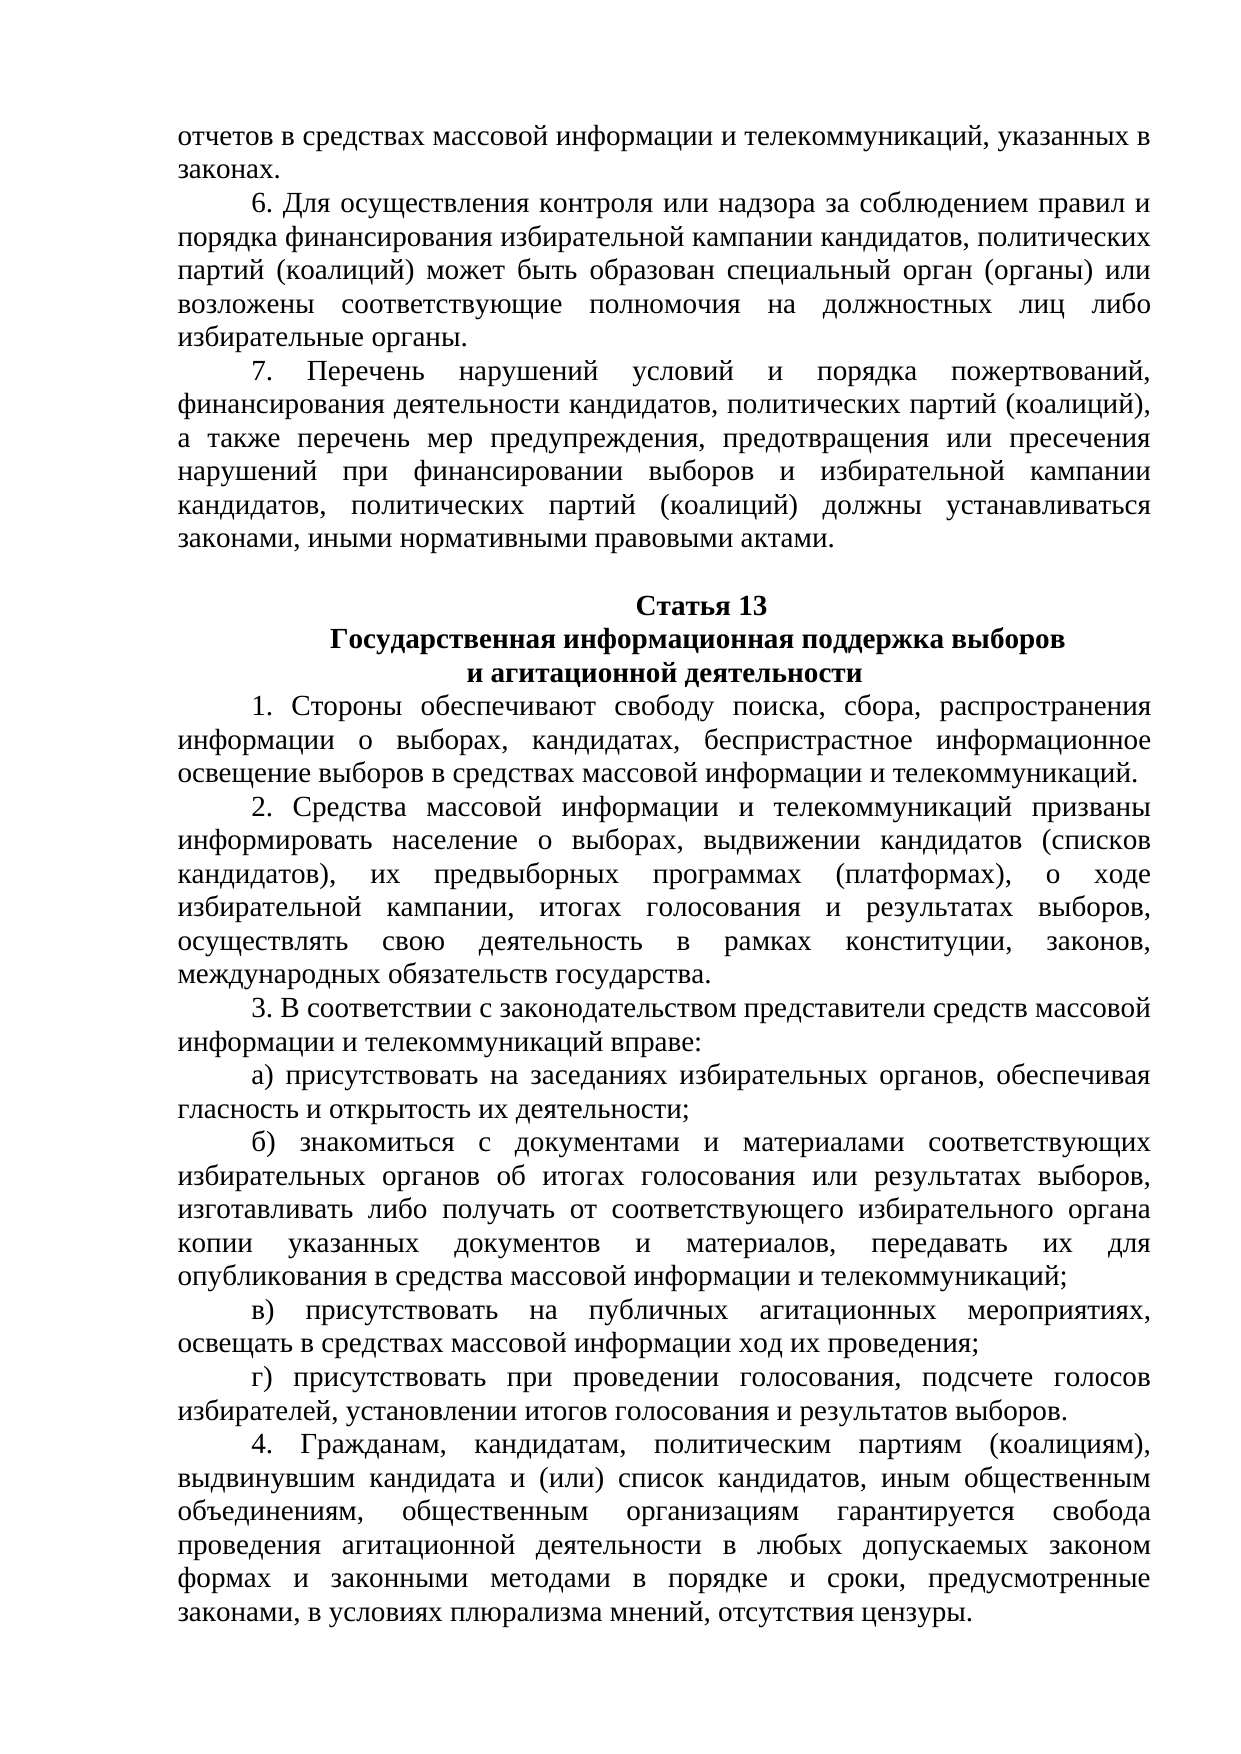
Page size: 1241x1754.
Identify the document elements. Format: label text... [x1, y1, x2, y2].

text 1. Стороны обеспечивают свободу поиска, сбора, распространения информации о выборах, кандидатах, беспристрастное информационное освещение выборов в средствах массовой информации и телекоммуникаций. [177, 688, 1152, 789]
text б) знакомиться с документами и материалами соответствующих избирательных органов об итогах голосования или результатах выборов, изготавливать либо получать от соответствующего избирательного органа копии указанных документов и материалов, передавать их для опубликования в средства массовой информации и телекоммуникаций; [177, 1124, 1152, 1292]
text 3. В соответствии с законодательством представители средств массовой информации и телекоммуникаций вправе: [177, 990, 1152, 1057]
text г) присутствовать при проведении голосования, подсчете голосов избирателей, установлении итогов голосования и результатов выборов. [177, 1359, 1152, 1426]
text 2. Средства массовой информации и телекоммуникаций призваны информировать население о выборах, выдвижении кандидатов (списков кандидатов), их предвыборных программах (платформах), о ходе избирательной кампании, итогах голосования и результатах выборов, осуществлять свою деятельность в рамках конституции, законов, международных обязательств государства. [177, 789, 1152, 990]
text 7. Перечень нарушений условий и порядка пожертвований, финансирования деятельности кандидатов, политических партий (коалиций), а также перечень мер предупреждения, предотвращения или пресечения нарушений при финансировании выборов и избирательной кампании кандидатов, политических партий (коалиций) должны устанавливаться законами, иными нормативными правовыми актами. [177, 353, 1152, 554]
text а) присутствовать на заседаниях избирательных органов, обеспечивая гласность и открытость их деятельности; [177, 1057, 1152, 1124]
text Государственная информационная поддержка выборов и агитационной деятельности [177, 621, 1152, 688]
text Статья 13 [177, 588, 1152, 621]
text 6. Для осуществления контроля или надзора за соблюдением правил и порядка финансирования избирательной кампании кандидатов, политических партий (коалиций) может быть образован специальный орган (органы) или возложены соответствующие полномочия на должностных лиц либо избирательные органы. [177, 185, 1152, 353]
text 4. Гражданам, кандидатам, политическим партиям (коалициям), выдвинувшим кандидата и (или) список кандидатов, иным общественным объединениям, общественным организациям гарантируется свобода проведения агитационной деятельности в любых допускаемых законом формах и законными методами в порядке и сроки, предусмотренные законами, в условиях плюрализма мнений, отсутствия цензуры. [177, 1426, 1152, 1627]
text в) присутствовать на публичных агитационных мероприятиях, освещать в средствах массовой информации ход их проведения; [177, 1292, 1152, 1359]
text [177, 118, 1152, 185]
